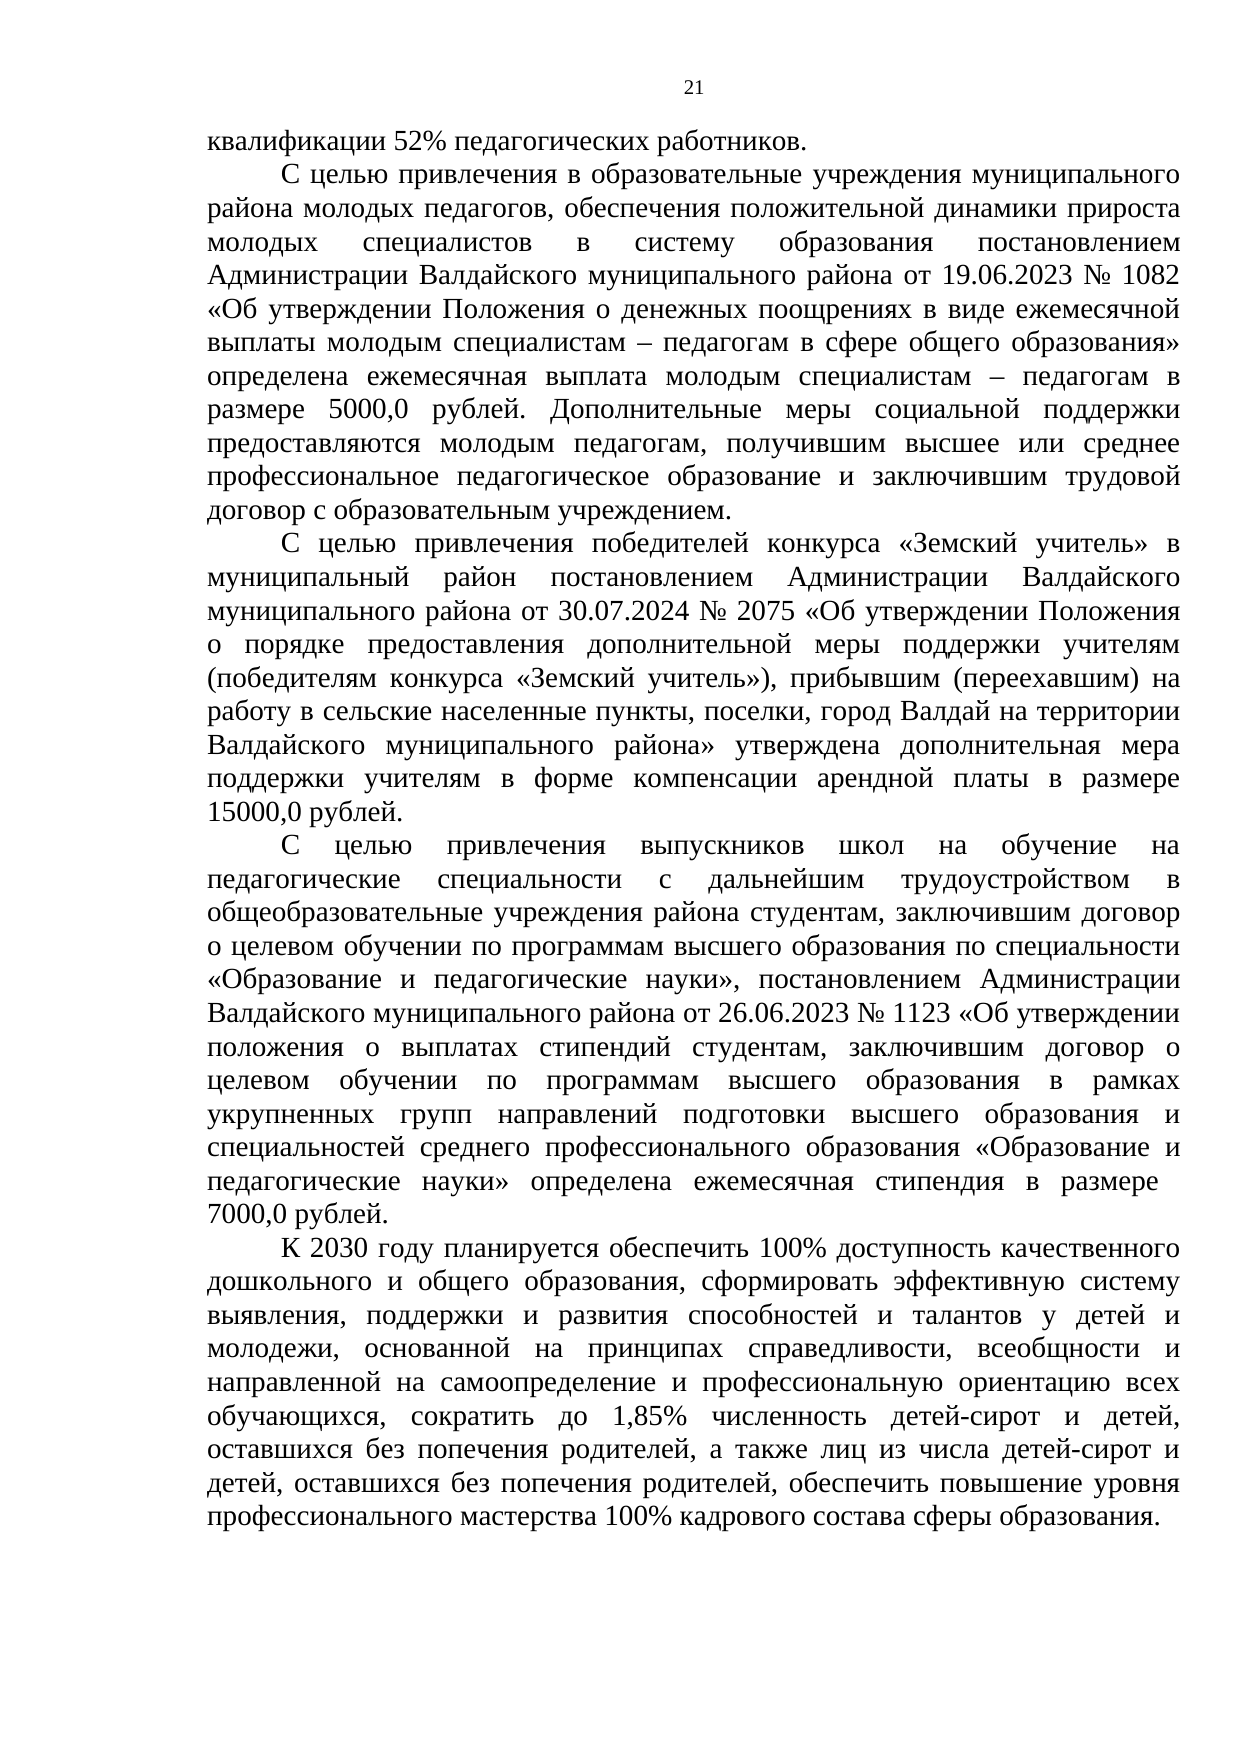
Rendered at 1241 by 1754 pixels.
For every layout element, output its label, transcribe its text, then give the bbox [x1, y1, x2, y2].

text К 2030 году планируется обеспечить 100% доступность качественного дошкольного и общего образования, сформировать эффективную систему выявления, поддержки и развития способностей и талантов у детей и молодежи, основанной на принципах справедливости, всеобщности и направленной на самоопределение и профессиональную ориентацию всех обучающихся, сократить до 1,85% численность детей-сирот и детей, оставшихся без попечения родителей, а также лиц из числа детей-сирот и детей, оставшихся без попечения родителей, обеспечить повышение уровня профессионального мастерства 100% кадрового состава сферы образования. [207, 1230, 1181, 1532]
text С целью привлечения победителей конкурса «Земский учитель» в муниципальный район постановлением Администрации Валдайского муниципального района от 30.07.2024 № 2075 «Об утверждении Положения о порядке предоставления дополнительной меры поддержки учителям (победителям конкурса «Земский учитель»), прибывшим (переехавшим) на работу в сельские населенные пункты, поселки, город Валдай на территории Валдайского муниципального района» утверждена дополнительная мера поддержки учителям в форме компенсации арендной платы в размере 15000,0 рублей. [207, 526, 1181, 827]
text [207, 123, 1181, 157]
text С целью привлечения в образовательные учреждения муниципального района молодых педагогов, обеспечения положительной динамики прироста молодых специалистов в систему образования постановлением Администрации Валдайского муниципального района от 19.06.2023 № 1082 «Об утверждении Положения о денежных поощрениях в виде ежемесячной выплаты молодым специалистам – педагогам в сфере общего образования» определена ежемесячная выплата молодым специалистам – педагогам в размере 5000,0 рублей. Дополнительные меры социальной поддержки предоставляются молодым педагогам, получившим высшее или среднее профессиональное педагогическое образование и заключившим трудовой договор с образовательным учреждением. [207, 157, 1181, 526]
text С целью привлечения выпускников школ на обучение на педагогические специальности с дальнейшим трудоустройством в общеобразовательные учреждения района студентам, заключившим договор о целевом обучении по программам высшего образования по специальности «Образование и педагогические науки», постановлением Администрации Валдайского муниципального района от 26.06.2023 № 1123 «Об утверждении положения о выплатах стипендий студентам, заключившим договор о целевом обучении по программам высшего образования в рамках укрупненных групп направлений подготовки высшего образования и специальностей среднего профессионального образования «Образование и педагогические науки» определена ежемесячная стипендия в размере 7000,0 рублей. [207, 827, 1181, 1230]
